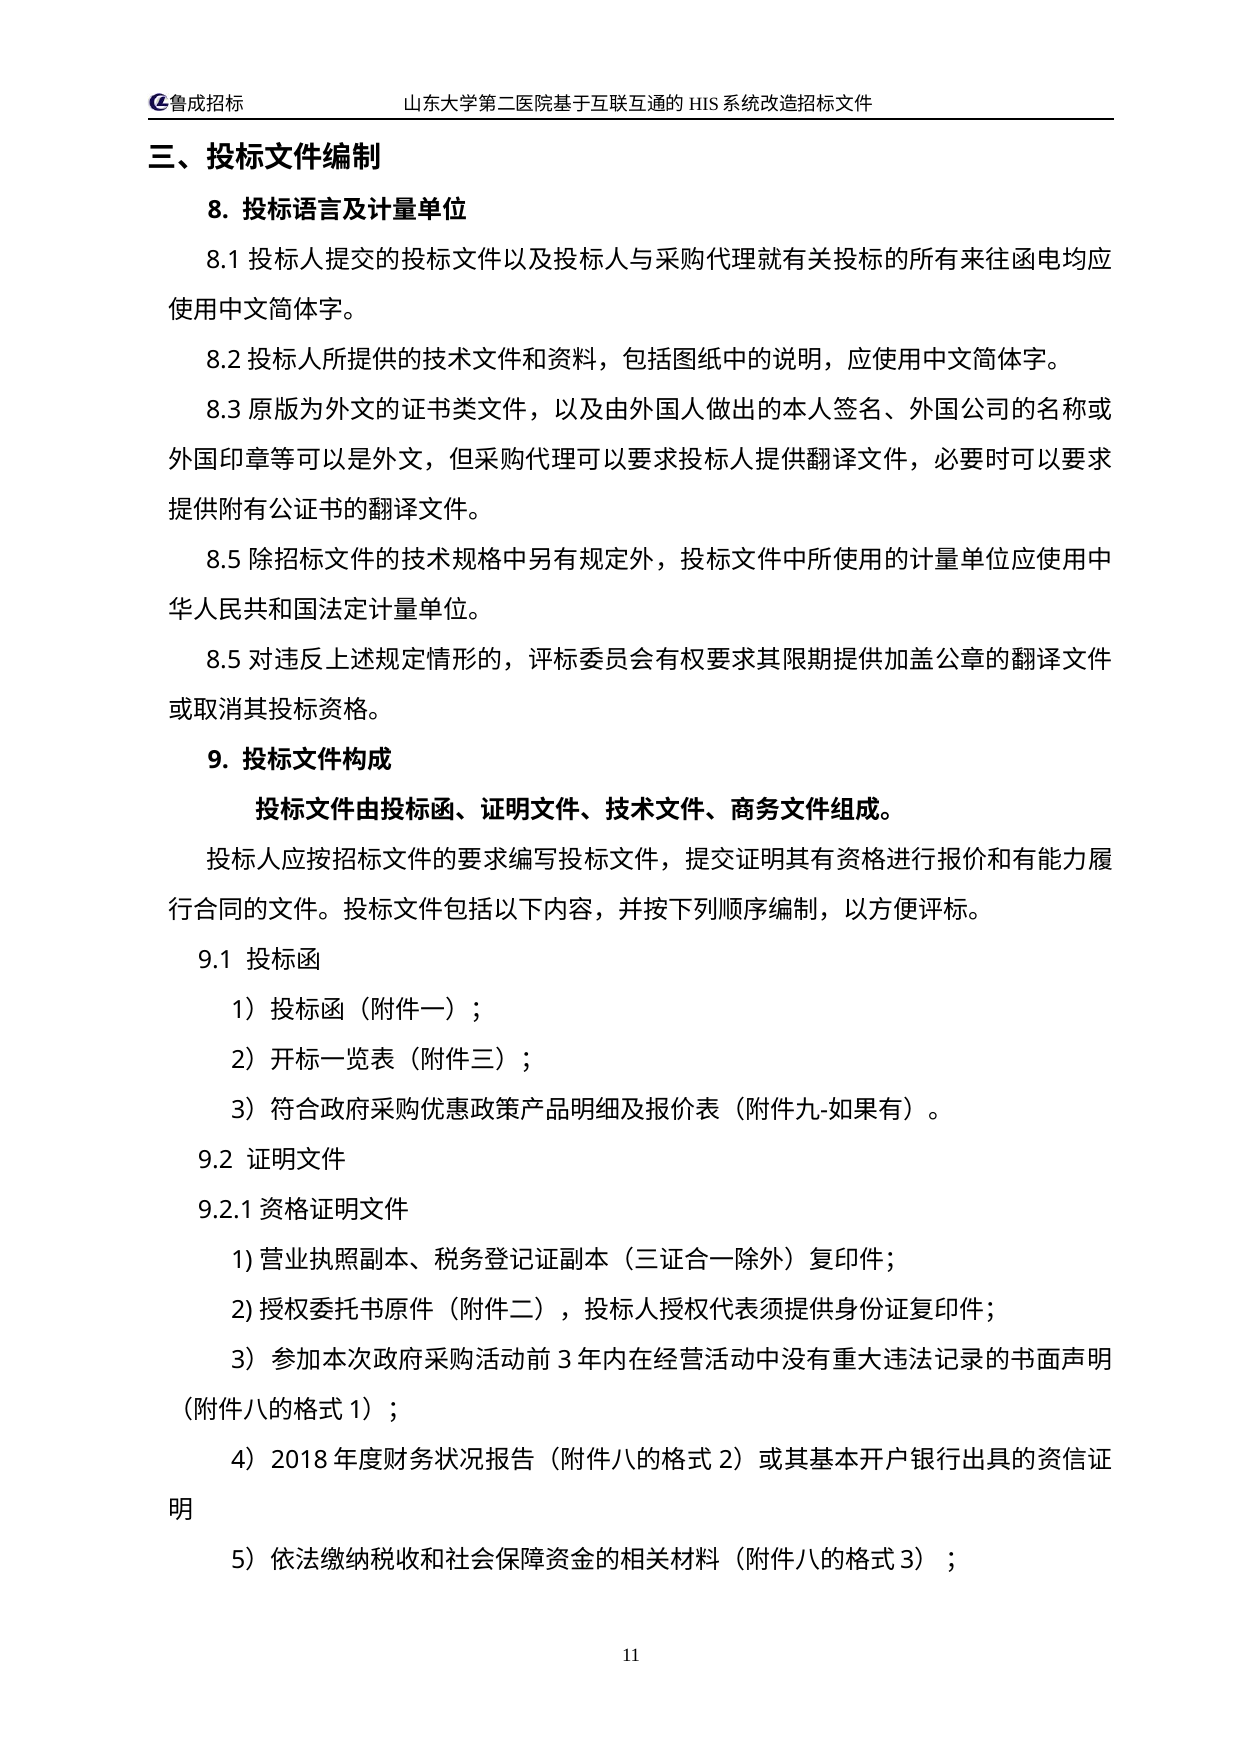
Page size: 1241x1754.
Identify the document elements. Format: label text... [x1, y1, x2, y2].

list 3）参加本次政府采购活动前3年内在经营活动中没有重大违法记录的书面声明（附件八的格式1）； [168, 1329, 1114, 1429]
text 9.2 证明文件 [148, 1129, 1114, 1179]
list 3）符合政府采购优惠政策产品明细及报价表（附件九-如果有）。 [168, 1079, 1114, 1129]
text 9. 投标文件构成 [207, 729, 1114, 779]
picture [147, 93, 169, 111]
list 5）依法缴纳税收和社会保障资金的相关材料（附件八的格式3） ； [168, 1529, 1114, 1579]
list 4）2018年度财务状况报告（附件八的格式2）或其基本开户银行出具的资信证明 [168, 1429, 1114, 1529]
list 2）开标一览表（附件三）； [168, 1029, 1114, 1079]
list 8.3 原版为外文的证书类文件，以及由外国人做出的本人签名、外国公司的名称或外国印章等可以是外文，但采购代理可以要求投标人提供翻译文件，必要时可以要求提供附有公证书的翻译文件。 [168, 379, 1114, 529]
list 8.5 对违反上述规定情形的，评标委员会有权要求其限期提供加盖公章的翻译文件或取消其投标资格。 [168, 629, 1114, 729]
list 投标人应按招标文件的要求编写投标文件，提交证明其有资格进行报价和有能力履行合同的文件。投标文件包括以下内容，并按下列顺序编制，以方便评标。 [168, 829, 1114, 929]
list 8.5 除招标文件的技术规格中另有规定外，投标文件中所使用的计量单位应使用中华人民共和国法定计量单位。 [168, 529, 1114, 629]
text 8. 投标语言及计量单位 [207, 179, 1114, 229]
list 2) 授权委托书原件（附件二），投标人授权代表须提供身份证复印件； [168, 1279, 1114, 1329]
list 8.2 投标人所提供的技术文件和资料，包括图纸中的说明，应使用中文简体字。 [168, 329, 1114, 379]
list 1）投标函（附件一）； [168, 979, 1114, 1029]
subtitle 三、投标文件编制 [148, 121, 1114, 179]
text 9.2.1资格证明文件 [148, 1179, 1114, 1229]
text 9.1 投标函 [148, 929, 1114, 979]
list 1) 营业执照副本、税务登记证副本（三证合一除外）复印件； [168, 1229, 1114, 1279]
list 8.1 投标人提交的投标文件以及投标人与采购代理就有关投标的所有来往函电均应使用中文简体字。 [168, 229, 1114, 329]
text 投标文件由投标函、证明文件、技术文件、商务文件组成。 [148, 779, 1114, 829]
